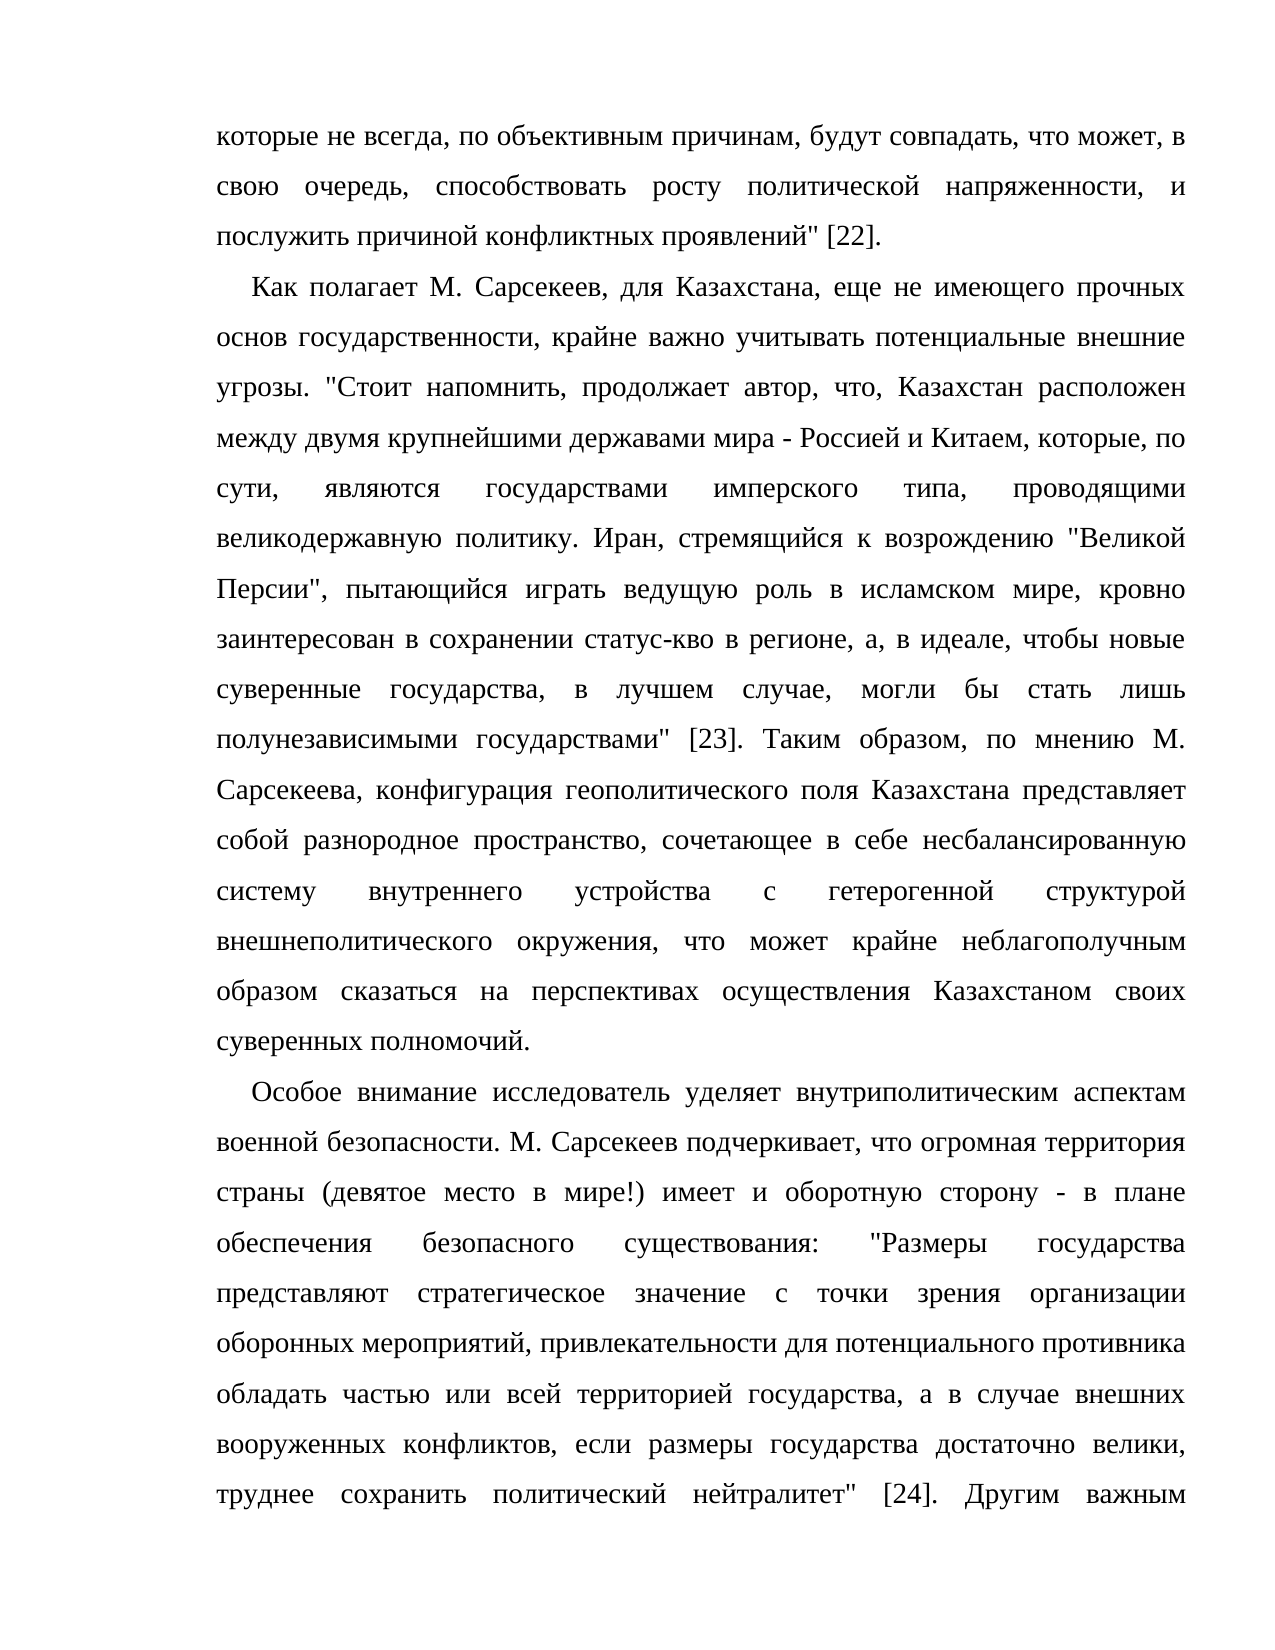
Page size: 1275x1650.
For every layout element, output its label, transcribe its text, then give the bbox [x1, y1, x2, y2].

text Как полагает М. Сарсекеев, для Казахстана, еще не имеющего прочных основ государственности, крайне важно учитывать потенциальные внешние угрозы. "Стоит напомнить, продолжает автор, что, Казахстан расположен между двумя крупнейшими державами мира - Россией и Китаем, которые, по сути, являются государствами имперского типа, проводящими великодержавную политику. Иран, стремящийся к возрождению "Великой Персии", пытающийся играть ведущую роль в исламском мире, кровно заинтересован в сохранении статус-кво в регионе, а, в идеале, чтобы новые суверенные государства, в лучшем случае, могли бы стать лишь полунезависимыми государствами" [23]. Таким образом, по мнению М. Сарсекеева, конфигурация геополитического поля Казахстана представляет собой разнородное пространство, сочетающее в себе несбалансированную систему внутреннего устройства с гетерогенной структурой внешнеполитического окружения, что может крайне неблагополучным образом сказаться на перспективах осуществления Казахстаном своих суверенных полномочий. [177, 269, 1186, 1057]
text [177, 1074, 1186, 1510]
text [177, 118, 1186, 252]
